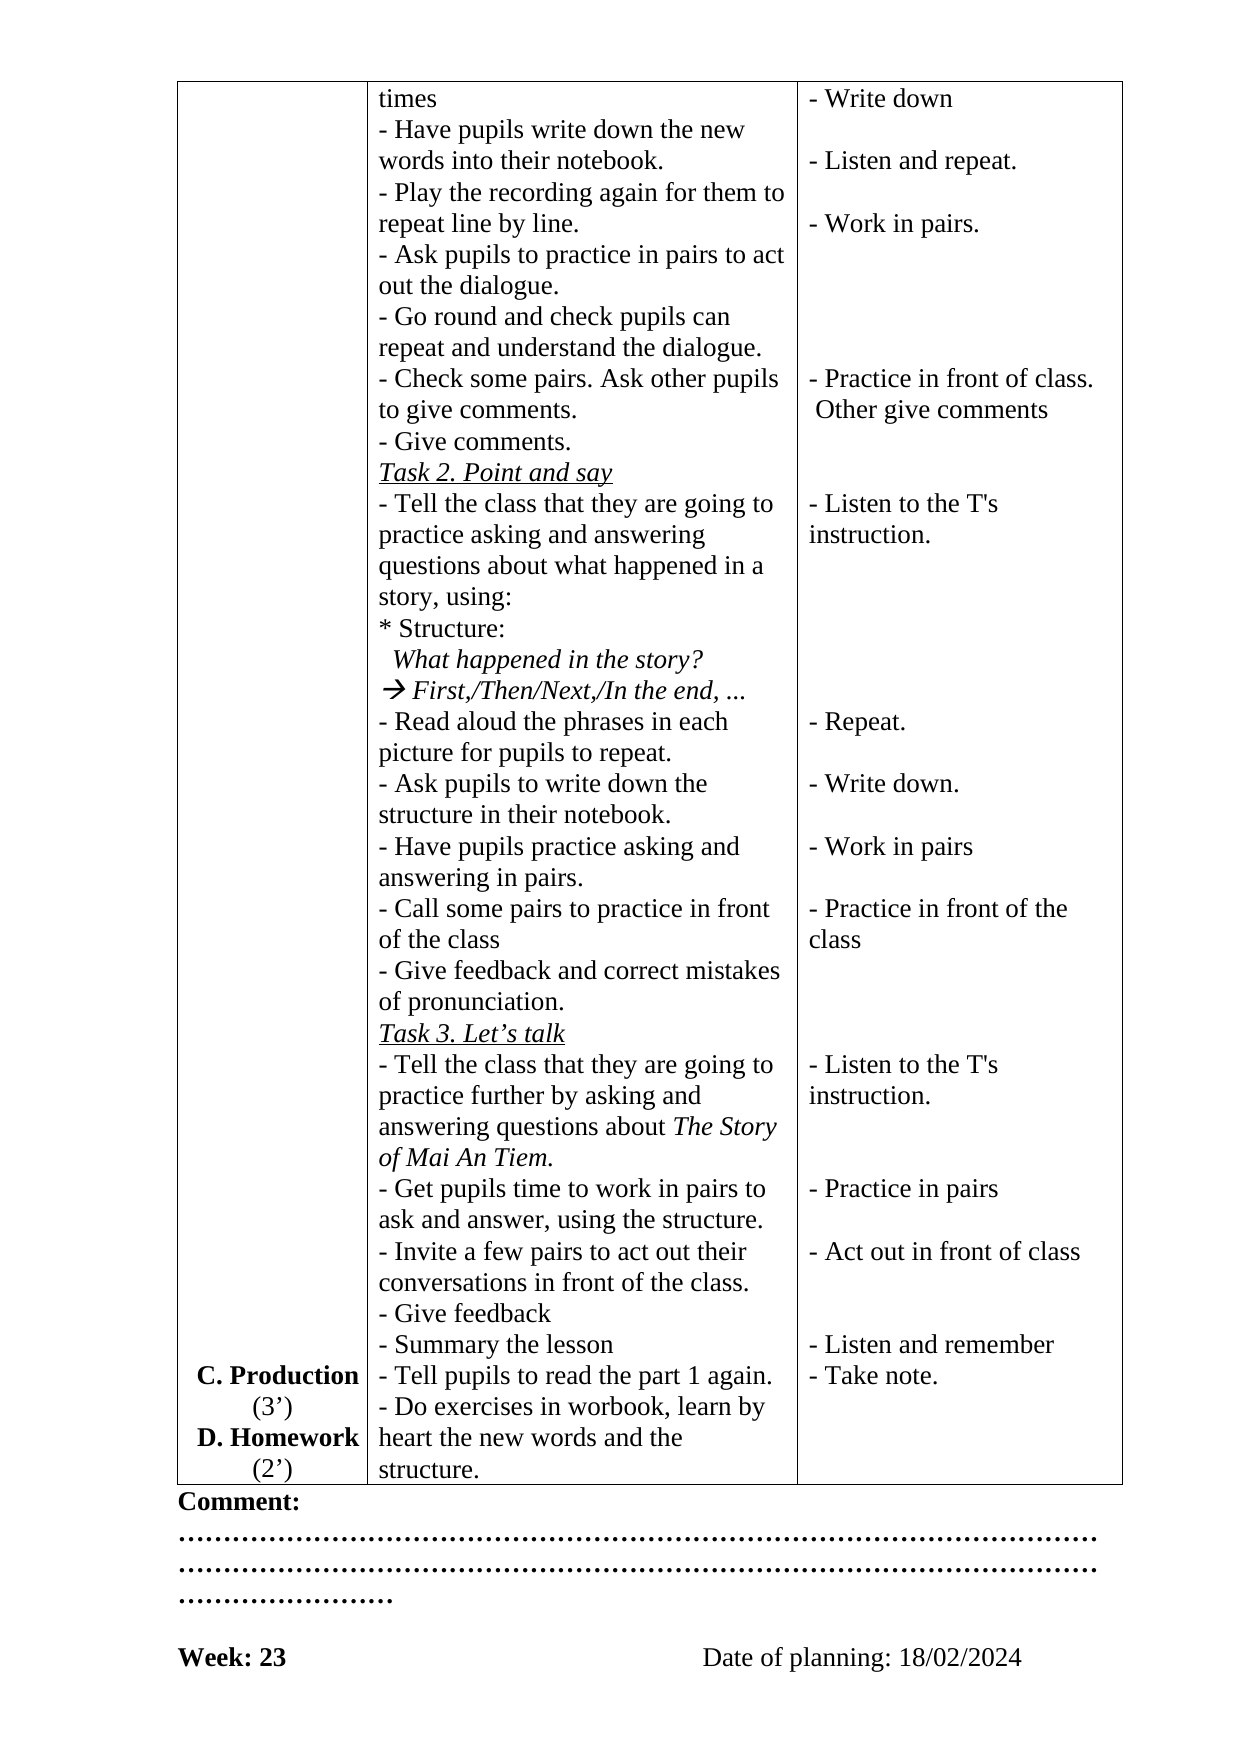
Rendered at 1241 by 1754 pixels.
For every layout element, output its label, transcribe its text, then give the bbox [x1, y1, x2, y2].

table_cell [798, 82, 1122, 1484]
text Comment: [177, 1485, 1122, 1516]
text ………………………………………………………………………………………………………………………………………………………………………………………………………… [177, 1516, 1122, 1609]
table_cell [178, 82, 367, 1484]
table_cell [368, 82, 797, 1484]
text Week: 23 Date of planning: 18/02/2024 [177, 1641, 1122, 1672]
